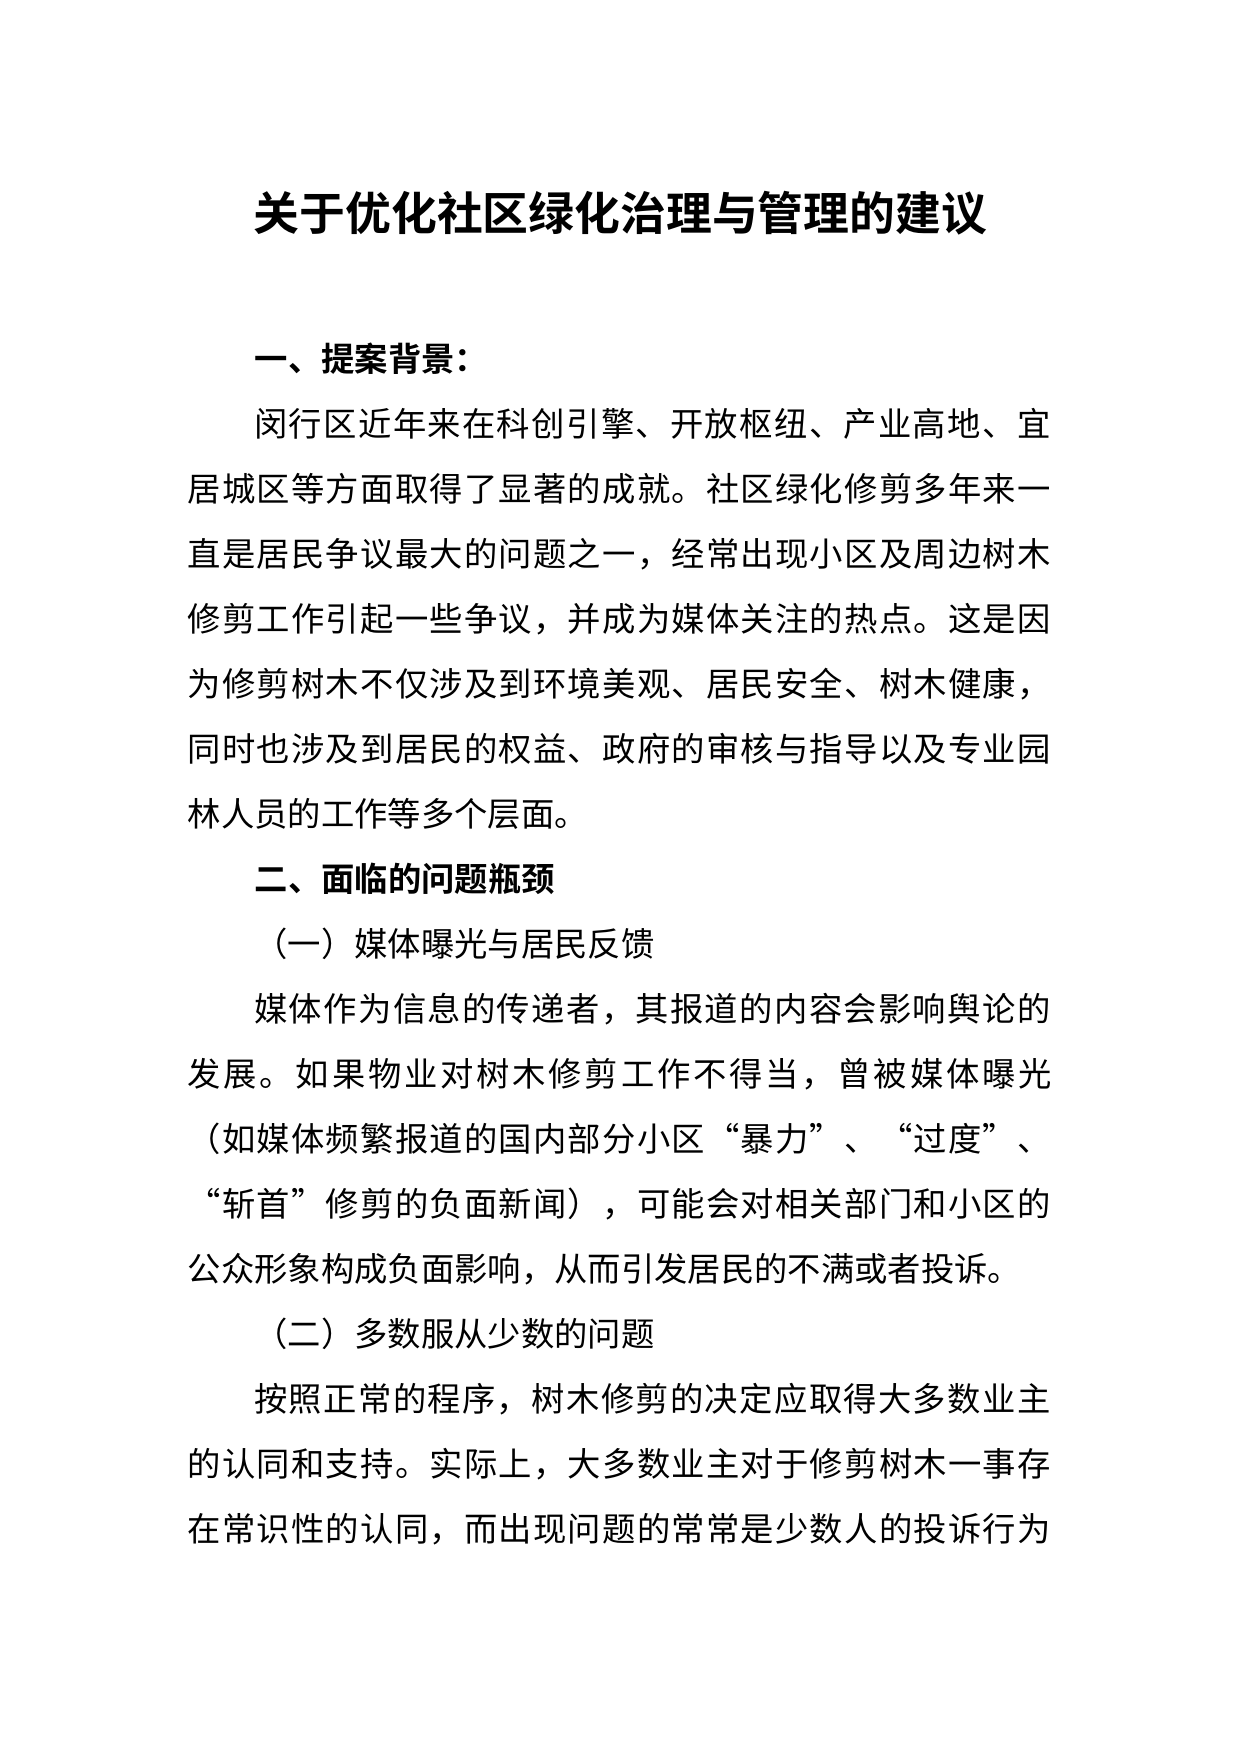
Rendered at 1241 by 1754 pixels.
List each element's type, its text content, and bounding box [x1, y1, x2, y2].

text 关于优化社区绿化治理与管理的建议 [187, 162, 1053, 259]
text 一、提案背景： [187, 324, 1053, 389]
text 二、面临的问题瓶颈 [187, 844, 1053, 909]
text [187, 1364, 1053, 1559]
text （二）多数服从少数的问题 [187, 1299, 1053, 1364]
text （一）媒体曝光与居民反馈 [187, 909, 1053, 974]
text 媒体作为信息的传递者，其报道的内容会影响舆论的发展。如果物业对树木修剪工作不得当，曾被媒体曝光（如媒体频繁报道的国内部分小区“暴力”、“过度”、“斩首”修剪的负面新闻），可能会对相关部门和小区的公众形象构成负面影响，从而引发居民的不满或者投诉。 [187, 974, 1053, 1299]
text 闵行区近年来在科创引擎、开放枢纽、产业高地、宜居城区等方面取得了显著的成就。社区绿化修剪多年来一直是居民争议最大的问题之一，经常出现小区及周边树木修剪工作引起一些争议，并成为媒体关注的热点。这是因为修剪树木不仅涉及到环境美观、居民安全、树木健康，同时也涉及到居民的权益、政府的审核与指导以及专业园林人员的工作等多个层面。 [187, 389, 1053, 844]
